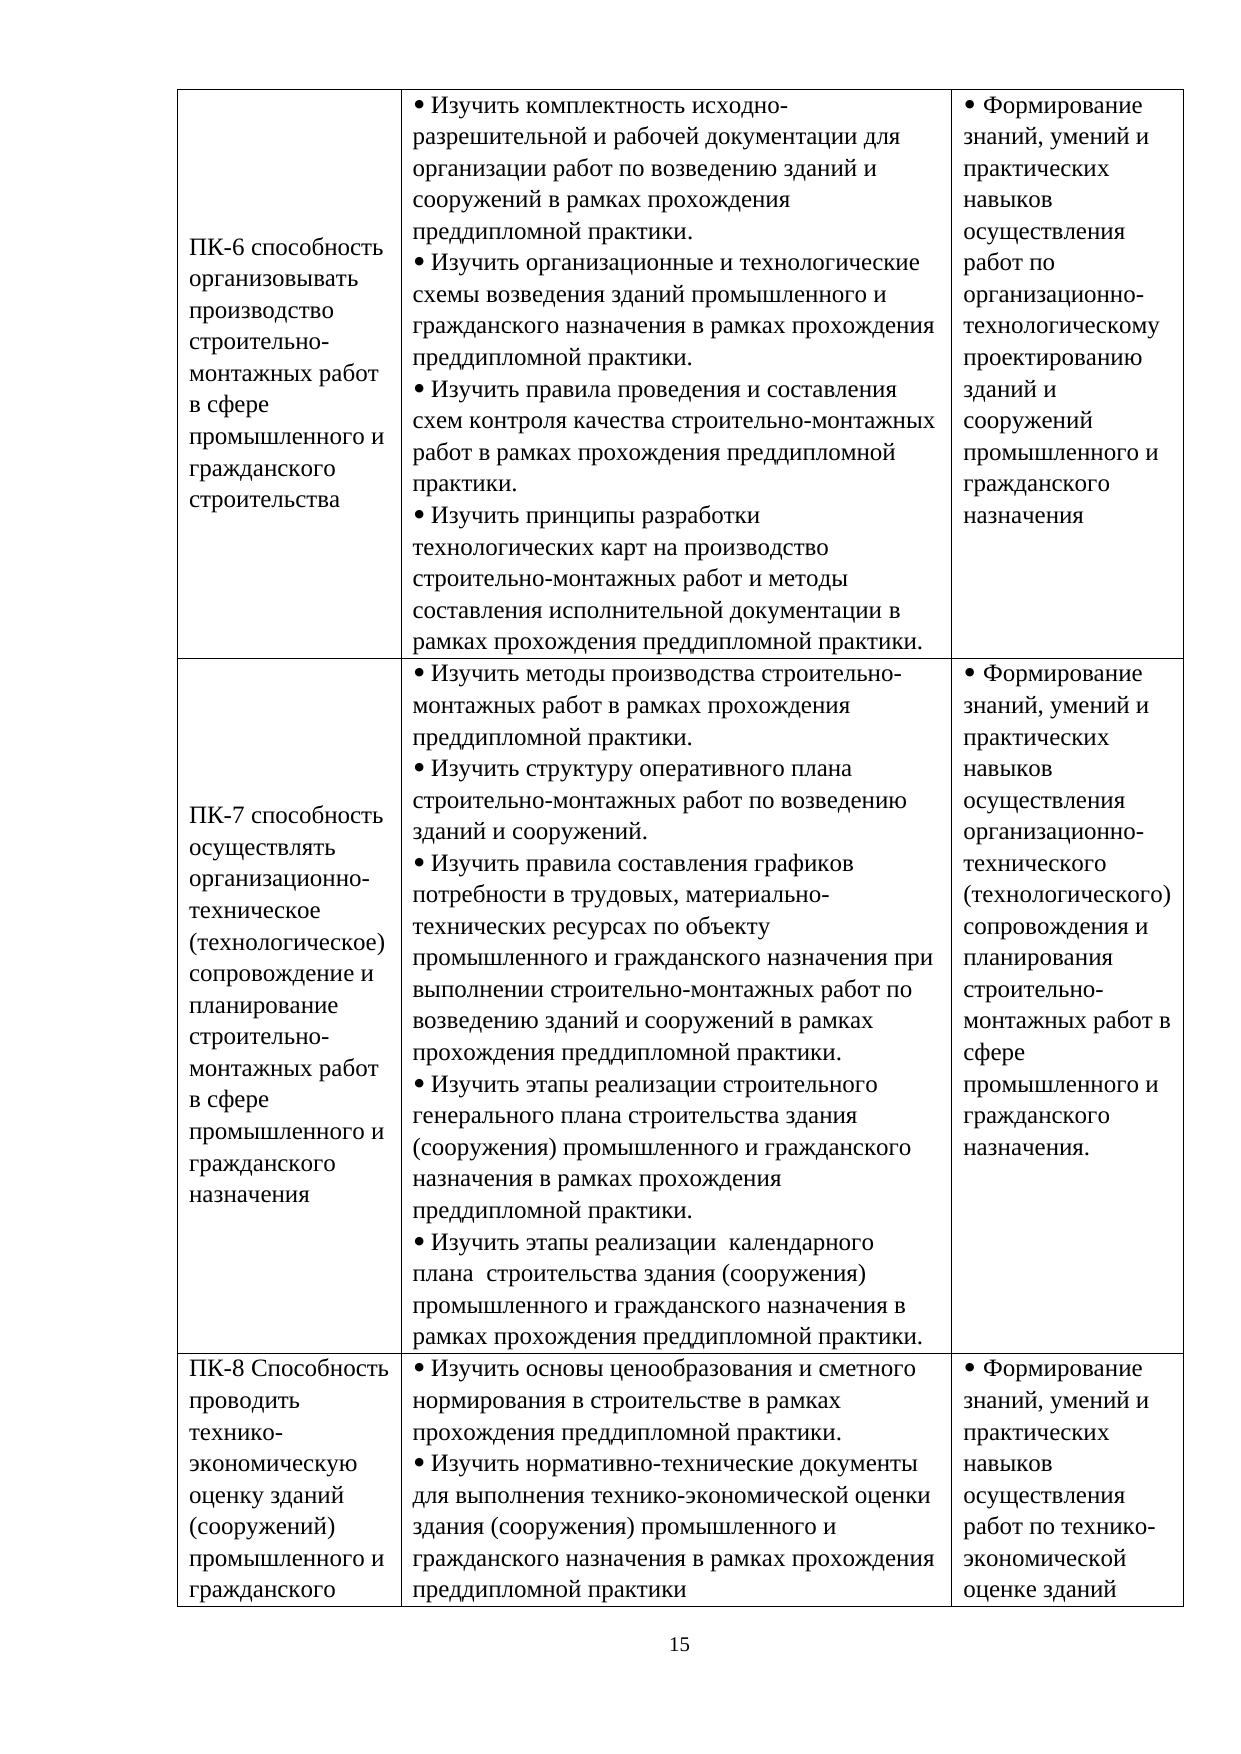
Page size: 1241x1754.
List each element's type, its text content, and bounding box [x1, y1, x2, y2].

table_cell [952, 1354, 1183, 1606]
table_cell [952, 90, 1183, 657]
table_cell Изучить методы производства строительно-монтажных работ в рамках прохождения преддипломной практики. Изучить структуру оперативного плана строительно-монтажных работ по возведению зданий и сооружений. Изучить правила составления графиков потребности в трудовых, материально-технических ресурсах по объекту промышленного и гражданского назначения при выполнении строительно-монтажных работ по возведению зданий и сооружений в рамках прохождения преддипломной практики. Изучить этапы реализации строительного генерального плана строительства здания (сооружения) промышленного и гражданского назначения в рамках прохождения преддипломной практики. Изучить этапы реализации календарного плана строительства здания (сооружения) промышленного и гражданского назначения в рамках прохождения преддипломной практики. [402, 659, 951, 1352]
table_cell ПК-6 способность организовывать производство строительно-монтажных работ в сфере промышленного и гражданского строительства [178, 90, 401, 657]
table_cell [402, 1354, 951, 1606]
table_cell Формирование знаний, умений и практических навыков осуществления организационно-технического (технологического) сопровождения и планирования строительно-монтажных работ в сфере промышленного и гражданского назначения. [952, 659, 1183, 1352]
table_cell Изучить комплектность исходно-разрешительной и рабочей документации для организации работ по возведению зданий и сооружений в рамках прохождения преддипломной практики. Изучить организационные и технологические схемы возведения зданий промышленного и гражданского назначения в рамках прохождения преддипломной практики. Изучить правила проведения и составления схем контроля качества строительно-монтажных работ в рамках прохождения преддипломной практики. Изучить принципы разработки технологических карт на производство строительно-монтажных работ и методы составления исполнительной документации в рамках прохождения преддипломной практики. [402, 90, 951, 657]
table_cell ПК-7 способность осуществлять организационно-техническое (технологическое) сопровождение и планирование строительно-монтажных работ в сфере промышленного и гражданского назначения [178, 659, 401, 1352]
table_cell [178, 1354, 401, 1606]
